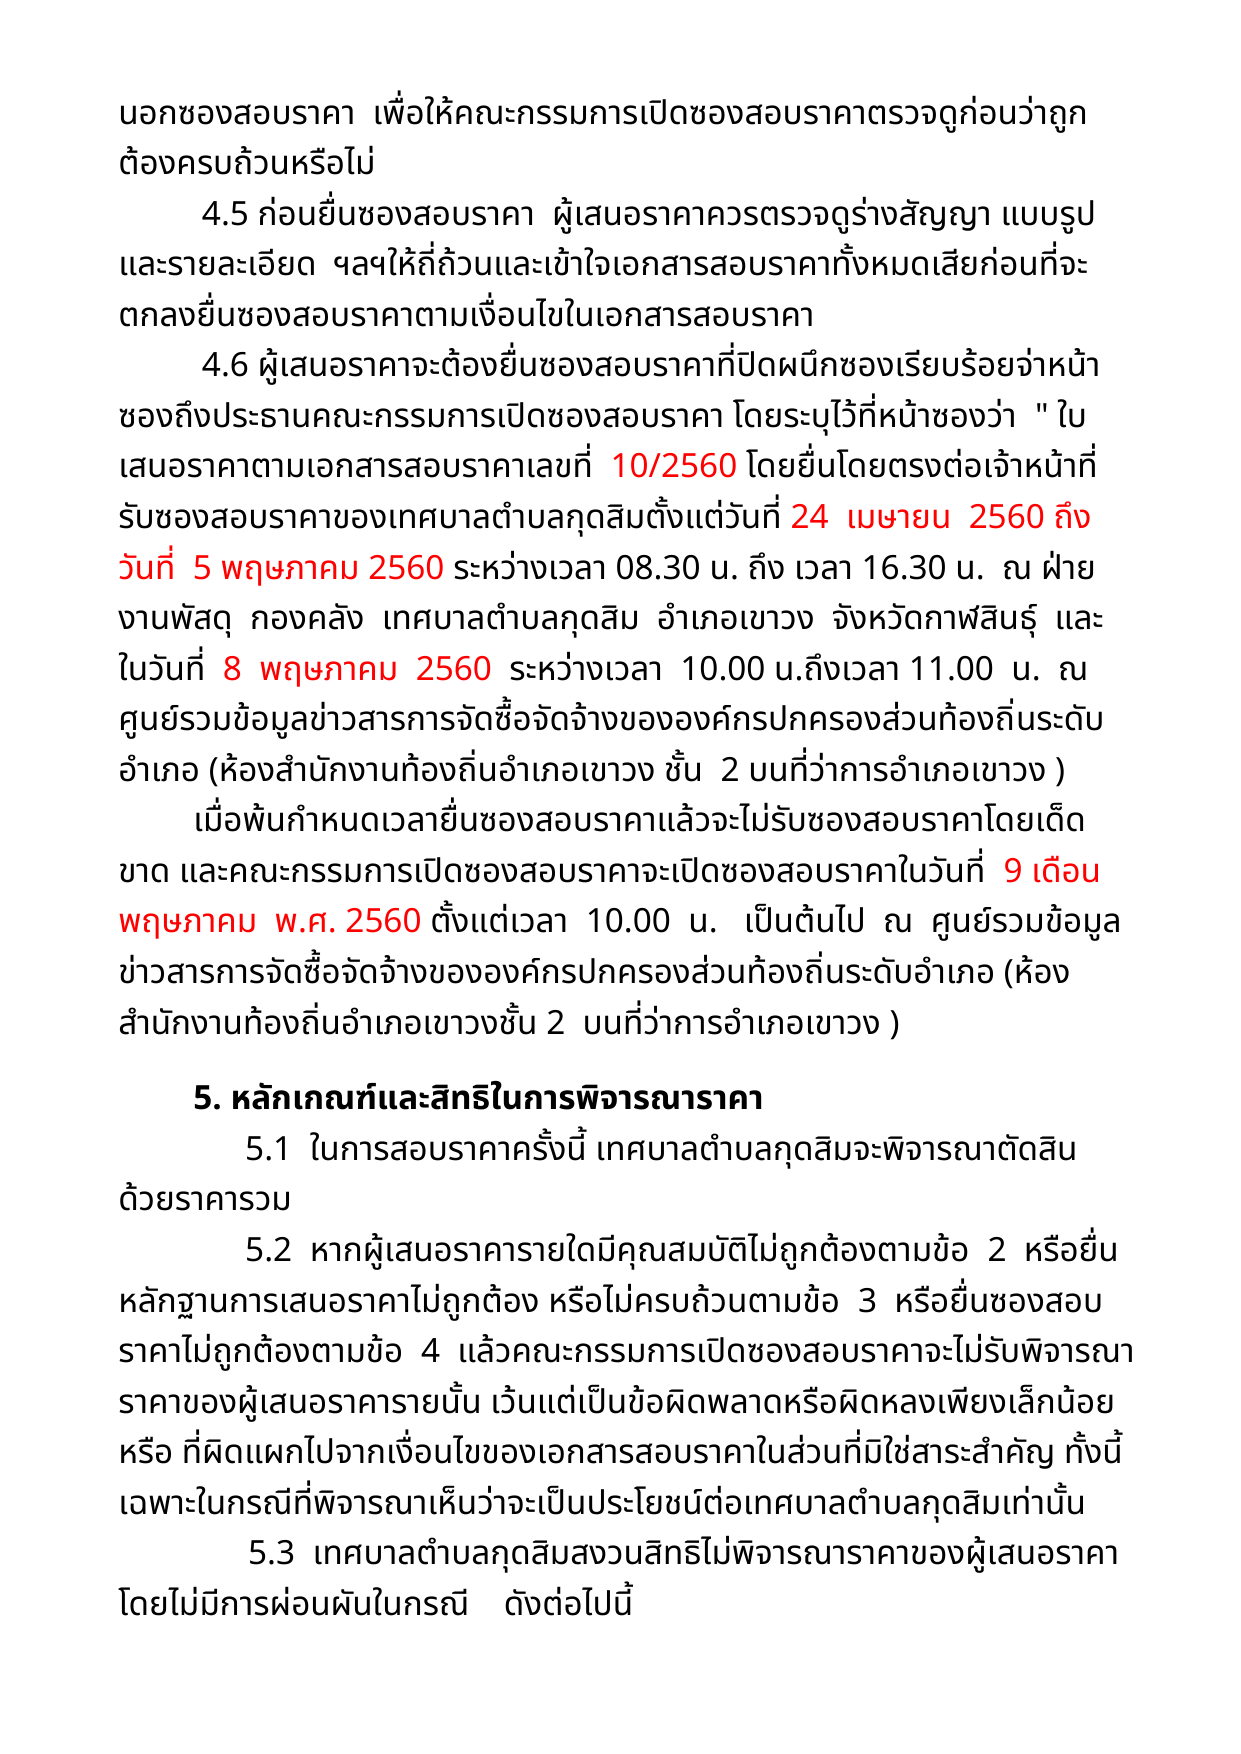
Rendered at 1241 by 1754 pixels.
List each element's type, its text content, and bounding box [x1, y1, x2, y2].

text 5. หลักเกณฑ์และสิทธิในการพิจารณาราคา [118, 1074, 1122, 1125]
text 4.6 ผู้เสนอราคาจะต้องยื่นซองสอบราคาที่ปิดผนึกซองเรียบร้อยจ่าหน้าซองถึงประธานคณะกรรมการเปิดซองสอบราคา โดยระบุไว้ที่หน้าซองว่า " ใบเสนอราคาตามเอกสารสอบราคาเลขที่ 10/2560 โดยยื่นโดยตรงต่อเจ้าหน้าที่รับซองสอบราคาของเทศบาลตำบลกุดสิมตั้งแต่วันที่ 24 เมษายน 2560 ถึงวันที่ 5 พฤษภาคม 2560 ระหว่างเวลา 08.30 น. ถึง เวลา 16.30 น. ณ ฝ่ายงานพัสดุ กองคลัง เทศบาลตำบลกุดสิม อำเภอเขาวง จังหวัดกาฬสินธุ์ และในวันที่ 8 พฤษภาคม 2560 ระหว่างเวลา 10.00 น.ถึงเวลา 11.00 น. ณ ศูนย์รวมข้อมูลข่าวสารการจัดซื้อจัดจ้างขององค์กรปกครองส่วนท้องถิ่นระดับอำเภอ (ห้องสำนักงานท้องถิ่นอำเภอเขาวง ชั้น 2 บนที่ว่าการอำเภอเขาวง ) [118, 341, 1122, 796]
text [118, 89, 1122, 189]
text เมื่อพ้นกำหนดเวลายื่นซองสอบราคาแล้วจะไม่รับซองสอบราคาโดยเด็ดขาด และคณะกรรมการเปิดซองสอบราคาจะเปิดซองสอบราคาในวันที่ 9 เดือน พฤษภาคม พ.ศ. 2560 ตั้งแต่เวลา 10.00 น. เป็นต้นไป ณ ศูนย์รวมข้อมูลข่าวสารการจัดซื้อจัดจ้างขององค์กรปกครองส่วนท้องถิ่นระดับอำเภอ (ห้องสำนักงานท้องถิ่นอำเภอเขาวงชั้น 2 บนที่ว่าการอำเภอเขาวง ) [118, 796, 1122, 1049]
text 5.1 ในการสอบราคาครั้งนี้ เทศบาลตำบลกุดสิมจะพิจารณาตัดสินด้วยราคารวม [118, 1125, 1122, 1226]
text 5.2 หากผู้เสนอราคารายใดมีคุณสมบัติไม่ถูกต้องตามข้อ 2 หรือยื่นหลักฐานการเสนอราคาไม่ถูกต้อง หรือไม่ครบถ้วนตามข้อ 3 หรือยื่นซองสอบราคาไม่ถูกต้องตามข้อ 4 แล้วคณะกรรมการเปิดซองสอบราคาจะไม่รับพิจารณาราคาของผู้เสนอราคารายนั้น เว้นแต่เป็นข้อผิดพลาดหรือผิดหลงเพียงเล็กน้อย หรือ ที่ผิดแผกไปจากเงื่อนไขของเอกสารสอบราคาในส่วนที่มิใช่สาระสำคัญ ทั้งนี้เฉพาะในกรณีที่พิจารณาเห็นว่าจะเป็นประโยชน์ต่อเทศบาลตำบลกุดสิมเท่านั้น [118, 1226, 1166, 1529]
text 5.3 เทศบาลตำบลกุดสิมสงวนสิทธิไม่พิจารณาราคาของผู้เสนอราคา โดยไม่มีการผ่อนผันในกรณี ดังต่อไปนี้ [118, 1529, 1122, 1630]
text 4.5 ก่อนยื่นซองสอบราคา ผู้เสนอราคาควรตรวจดูร่างสัญญา แบบรูปและรายละเอียด ฯลฯให้ถี่ถ้วนและเข้าใจเอกสารสอบราคาทั้งหมดเสียก่อนที่จะตกลงยื่นซองสอบราคาตามเงื่อนไขในเอกสารสอบราคา [118, 189, 1122, 341]
